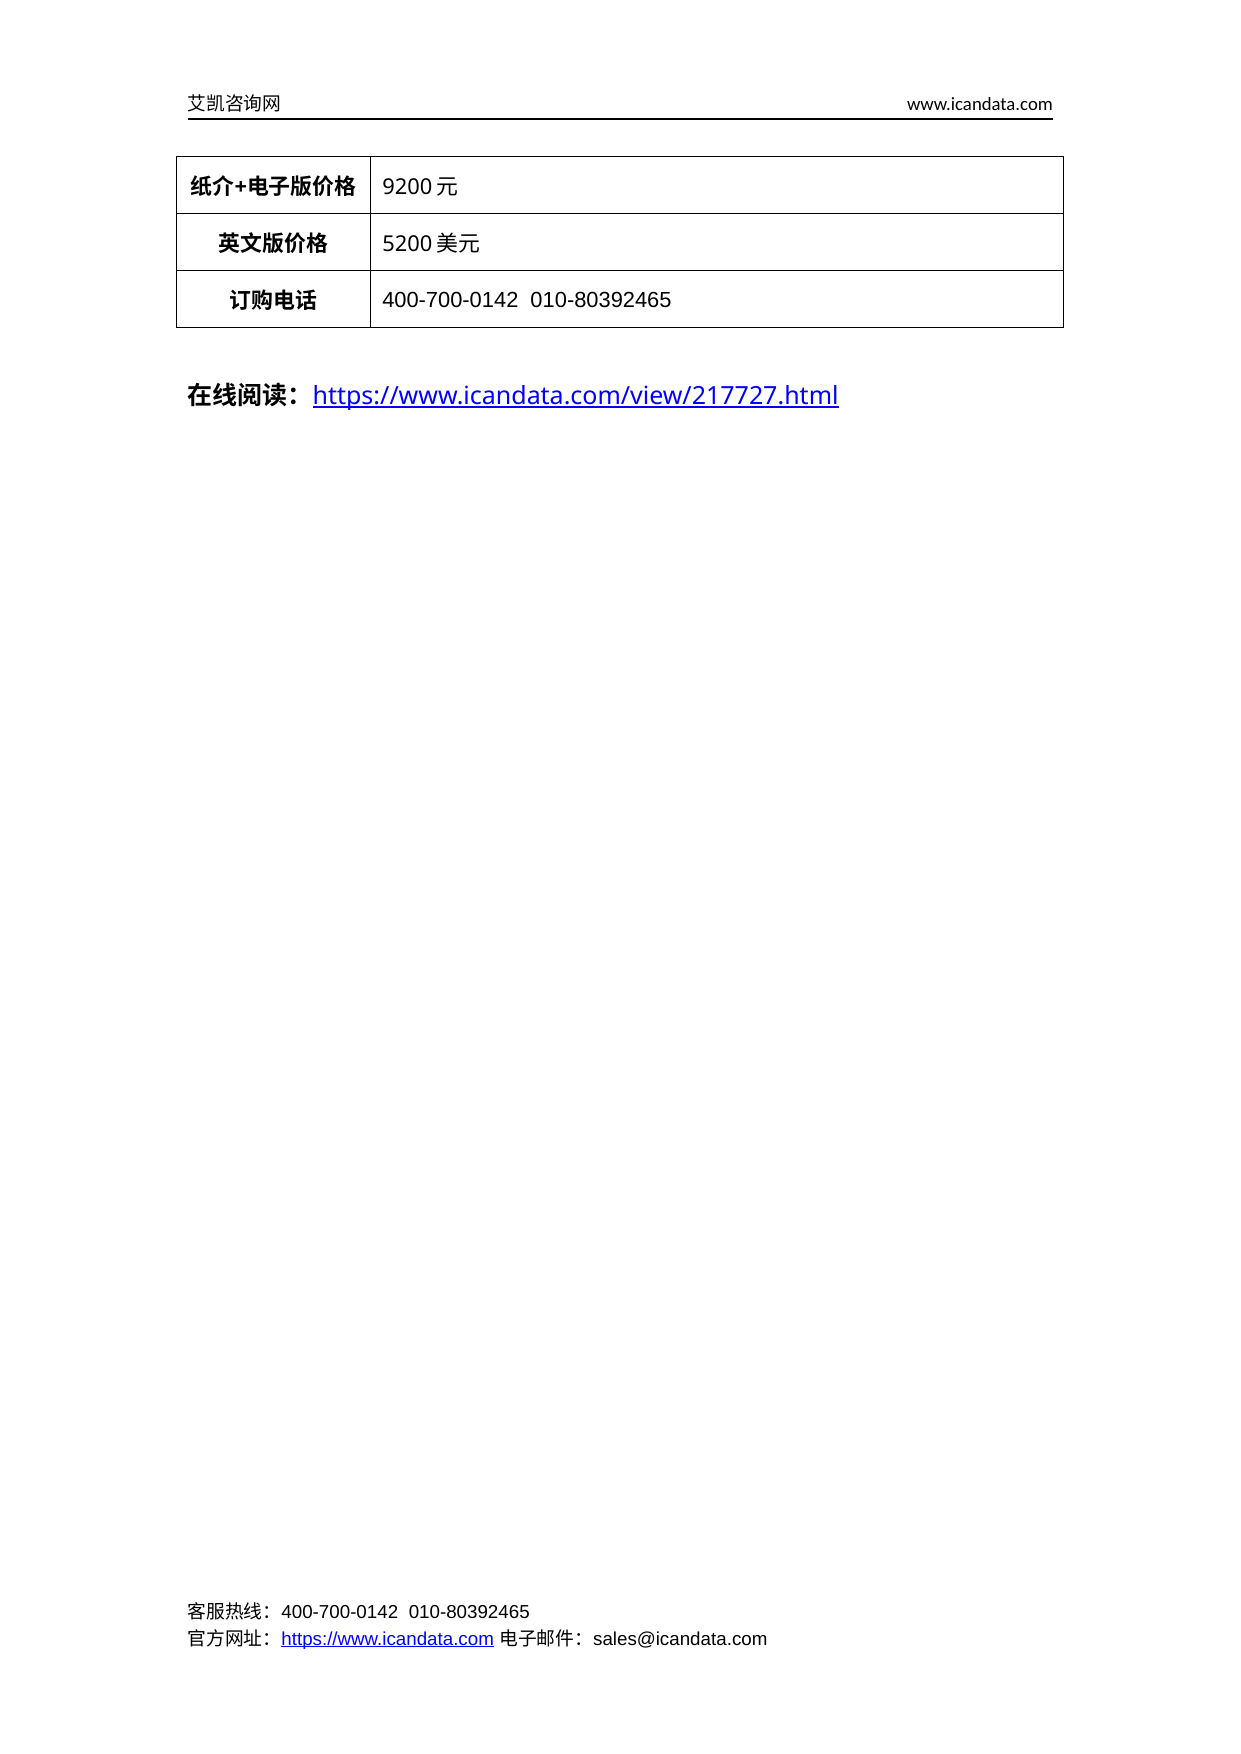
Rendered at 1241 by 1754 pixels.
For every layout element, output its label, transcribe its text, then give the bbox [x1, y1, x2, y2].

table_cell 9200元 [371, 157, 1063, 213]
text 在线阅读：https://www.icandata.com/view/217727.html [187, 361, 1053, 426]
table_cell 纸介+电子版价格 [177, 157, 370, 213]
table_cell 英文版价格 [177, 214, 370, 270]
table_cell 400-700-0142 010-80392465 [371, 271, 1063, 327]
table_cell 订购电话 [177, 271, 370, 327]
table_cell 5200美元 [371, 214, 1063, 270]
